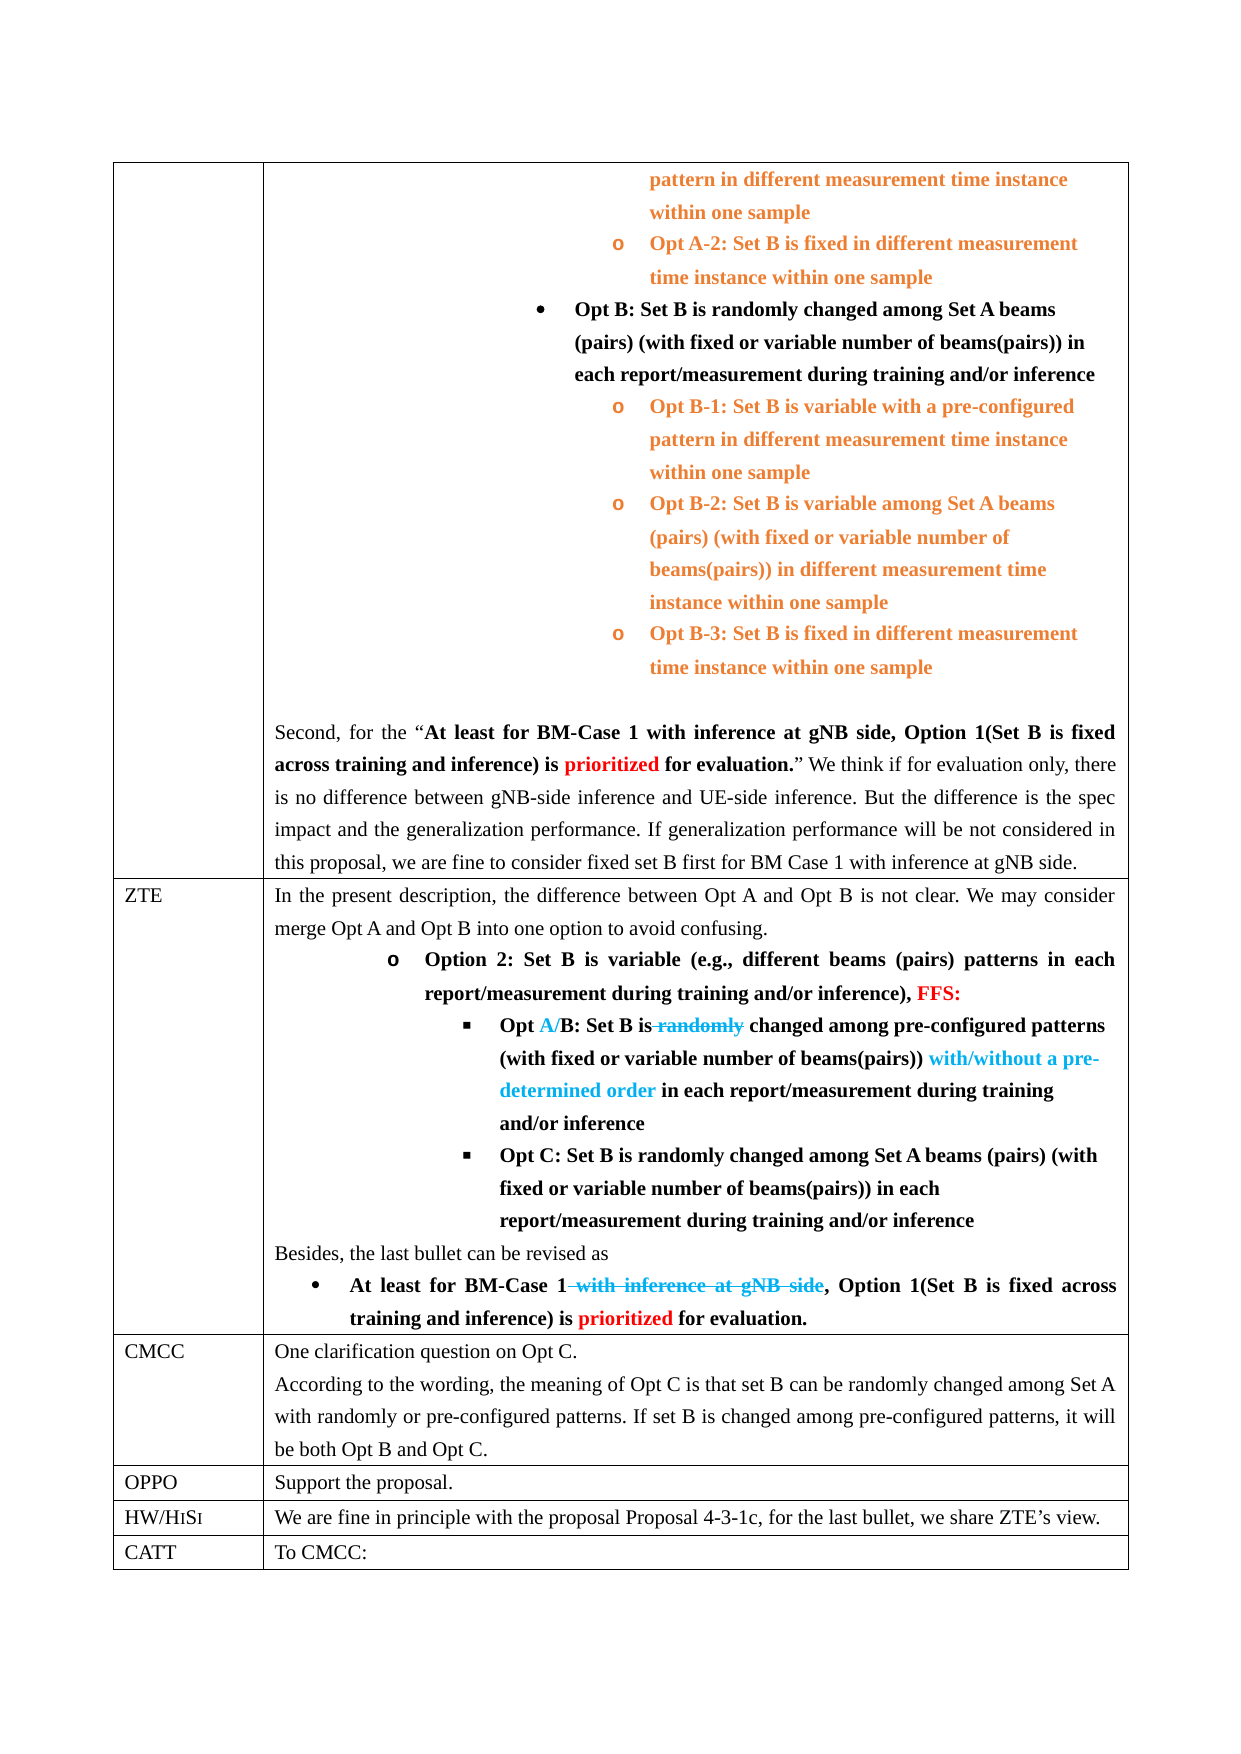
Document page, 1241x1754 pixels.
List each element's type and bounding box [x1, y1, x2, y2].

picture [761, 1278, 768, 1285]
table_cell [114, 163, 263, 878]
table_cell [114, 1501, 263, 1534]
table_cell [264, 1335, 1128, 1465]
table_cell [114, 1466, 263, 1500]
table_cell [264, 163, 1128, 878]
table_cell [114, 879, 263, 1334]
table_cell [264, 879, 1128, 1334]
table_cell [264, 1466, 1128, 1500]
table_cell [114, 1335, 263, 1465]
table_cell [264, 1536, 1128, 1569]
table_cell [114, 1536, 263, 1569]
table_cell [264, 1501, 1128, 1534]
